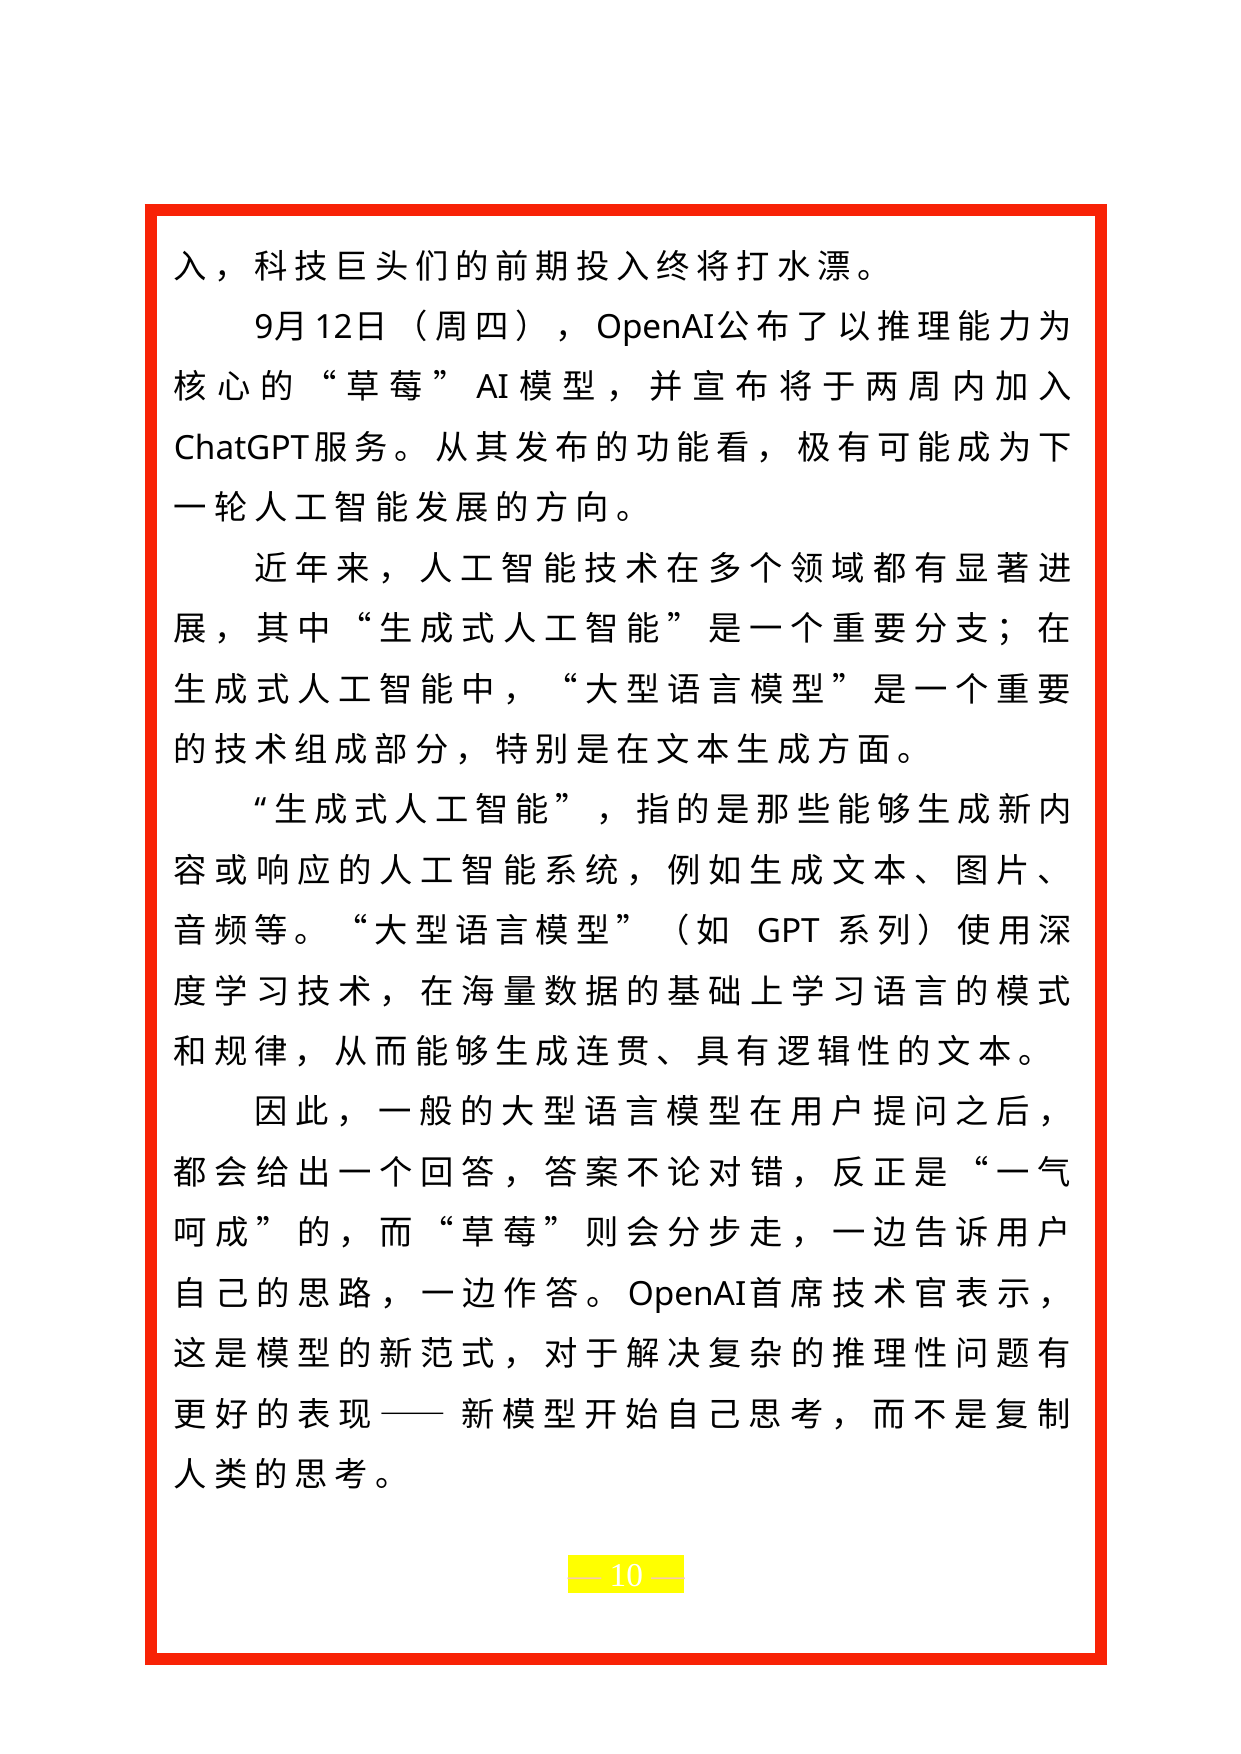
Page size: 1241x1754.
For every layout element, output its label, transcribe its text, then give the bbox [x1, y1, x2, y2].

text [174, 233, 1078, 294]
text 因此，一般的大型语言模型在用户提问之后，都会给出一个回答，答案不论对错，反正是“一气呵成”的，而“草莓”则会分步走，一边告诉用户自己的思路，一边作答。OpenAI首席技术官表示，这是模型的新范式，对于解决复杂的推理性问题有更好的表现——新模型开始自己思考，而不是复制人类的思考。 [174, 1079, 1078, 1502]
text 9月12日（周四），OpenAI公布了以推理能力为核心的“草莓”AI模型，并宣布将于两周内加入ChatGPT服务。从其发布的功能看，极有可能成为下一轮人工智能发展的方向。 [174, 294, 1078, 536]
text “生成式人工智能”，指的是那些能够生成新内容或响应的人工智能系统，例如生成文本、图片、音频等。“大型语言模型”（如 GPT 系列）使用深度学习技术，在海量数据的基础上学习语言的模式和规律，从而能够生成连贯、具有逻辑性的文本。 [174, 777, 1078, 1079]
text 近年来，人工智能技术在多个领域都有显著进展，其中“生成式人工智能”是一个重要分支；在生成式人工智能中，“大型语言模型”是一个重要的技术组成部分，特别是在文本生成方面。 [174, 536, 1078, 777]
